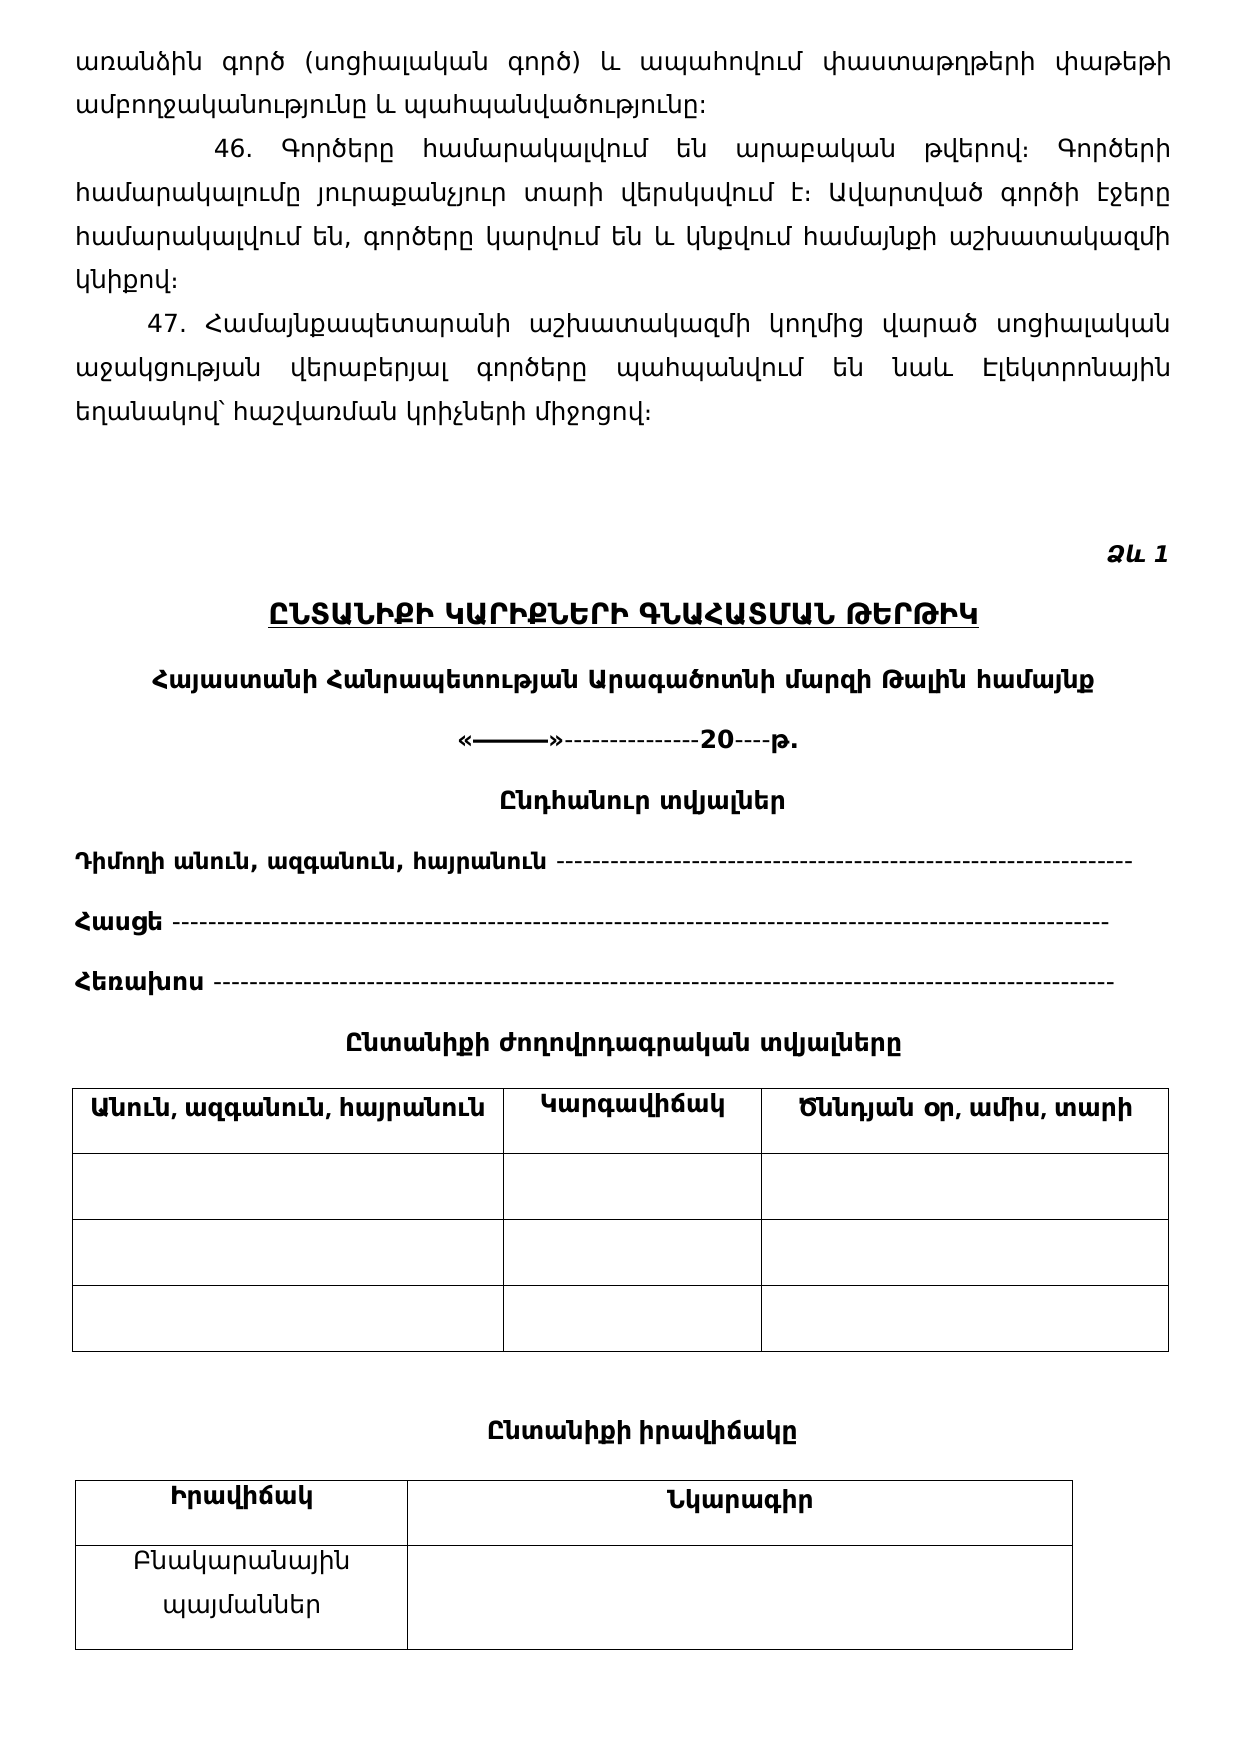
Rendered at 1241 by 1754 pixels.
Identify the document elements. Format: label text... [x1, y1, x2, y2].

text Դիմողի անուն, ազգանուն, հայրանուն ---------------------------------------------------------------- [75, 847, 1172, 876]
table_cell [762, 1220, 1168, 1285]
text Ընտանիքի ժողովրդագրական տվյալները [75, 1028, 1172, 1057]
text Ձև 1 [75, 541, 1172, 568]
table_cell [408, 1546, 1072, 1649]
table_cell [762, 1154, 1168, 1219]
table_header Անուն, ազգանուն, հայրանուն [73, 1089, 503, 1153]
table_cell Բնակարանային պայմաններ [76, 1546, 407, 1649]
text 47. Համայնքապետարանի աշխատակազմի կողմից վարած սոցիալական աջակցության վերաբերյալ գործերը պահպանվում են նաև Էլեկտրոնային եղանակով՝ հաշվառման կրիչների միջոցով։ [75, 309, 1172, 426]
table_cell [504, 1154, 761, 1219]
text ԸՆՏԱՆԻՔԻ ԿԱՐԻՔՆԵՐԻ ԳՆԱՀԱՏՄԱՆ ԹԵՐԹԻԿ [75, 598, 1172, 632]
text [75, 47, 1172, 295]
table_header Նկարագիր [408, 1481, 1072, 1545]
table_cell [504, 1220, 761, 1285]
text Հայաստանի Հանրապետության Արագածոտնի մարզի Թալին համայնք [75, 665, 1172, 694]
table_cell [762, 1286, 1168, 1351]
table_header Կարգավիճակ [504, 1089, 761, 1153]
text «―――»---------------20----թ. [75, 726, 1172, 755]
table_cell [73, 1220, 503, 1285]
text Հասցե -------------------------------------------------------------------------------------------------------- [75, 907, 1172, 936]
text Հեռախոս ---------------------------------------------------------------------------------------------------- [75, 967, 1172, 997]
table_cell [504, 1286, 761, 1351]
table_cell [73, 1154, 503, 1219]
text Ընտանիքի իրավիճակը [112, 1413, 1172, 1447]
text Ընդհանուր տվյալներ [112, 786, 1172, 815]
table_header Ծննդյան օր, ամիս, տարի [762, 1089, 1168, 1153]
table_header Իրավիճակ [76, 1481, 407, 1545]
table_cell [73, 1286, 503, 1351]
